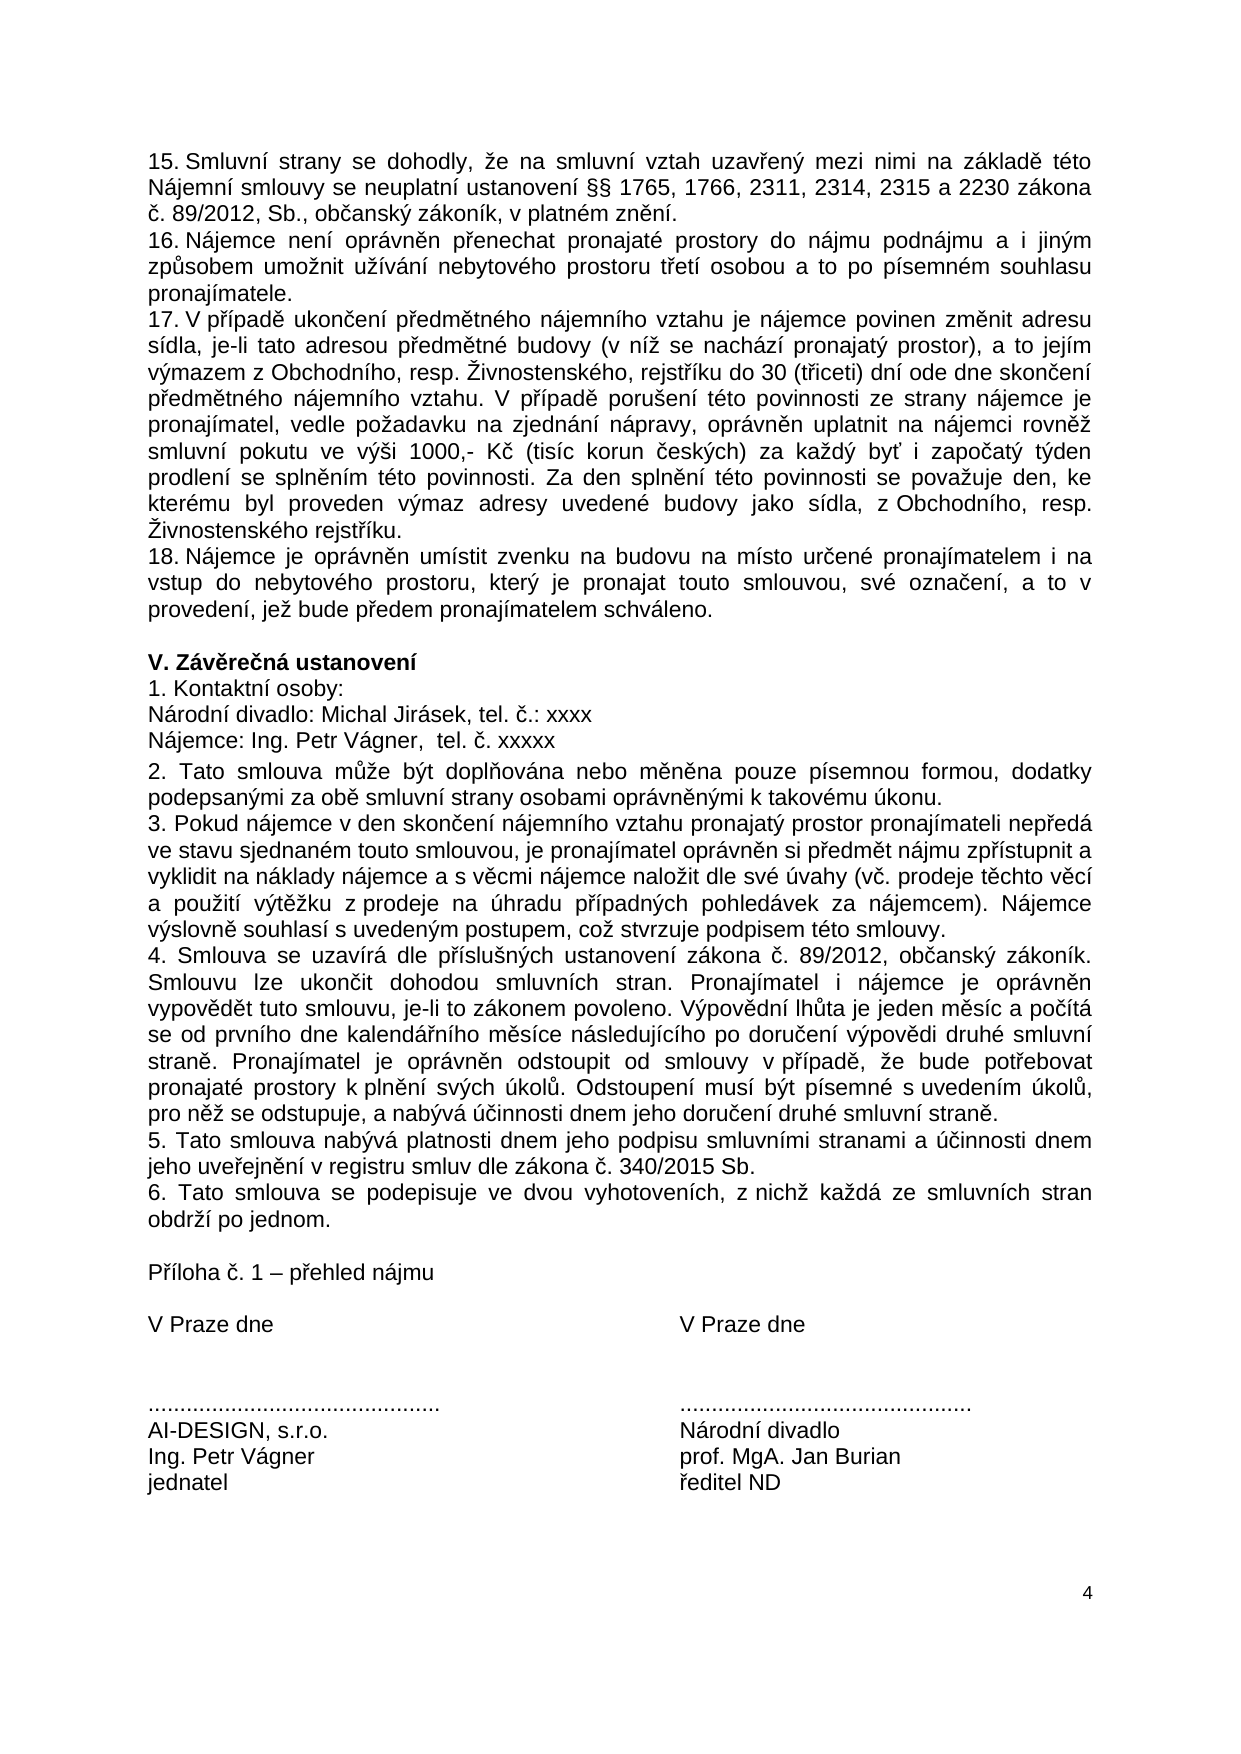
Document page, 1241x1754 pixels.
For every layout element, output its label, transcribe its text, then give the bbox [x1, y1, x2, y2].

text .............................................. .............................................. [148, 1390, 1092, 1417]
text Nájemce: Ing. Petr Vágner, tel. č. xxxxx [148, 727, 1107, 754]
text 6. Tato smlouva se podepisuje ve dvou vyhotoveních, z nichž každá ze smluvních stran obdrží po jednom. [148, 1179, 1092, 1232]
text 1. Kontaktní osoby: [148, 675, 1092, 701]
text Příloha č. 1 – přehled nájmu [148, 1258, 1092, 1285]
text 2. Tato smlouva může být doplňována nebo měněna pouze písemnou formou, dodatky podepsanými za obě smluvní strany osobami oprávněnými k takovému úkonu. [148, 758, 1092, 810]
text 4. Smlouva se uzavírá dle příslušných ustanovení zákona č. 89/2012, občanský zákoník. Smlouvu lze ukončit dohodou smluvních stran. Pronajímatel i nájemce je oprávněn vypovědět tuto smlouvu, je-li to zákonem povoleno. Výpovědní lhůta je jeden měsíc a počítá se od prvního dne kalendářního měsíce následujícího po doručení výpovědi druhé smluvní straně. Pronajímatel je oprávněn odstoupit od smlouvy v případě, že bude potřebovat pronajaté prostory k plnění svých úkolů. Odstoupení musí být písemné s uvedením úkolů, pro něž se odstupuje, a nabývá účinnosti dnem jeho doručení druhé smluvní straně. [148, 942, 1092, 1127]
list Nájemce není oprávněn přenechat pronajaté prostory do nájmu podnájmu a i jiným způsobem umožnit užívání nebytového prostoru třetí osobou a to po písemném souhlasu pronajímatele. [148, 227, 1092, 306]
text 5. Tato smlouva nabývá platnosti dnem jeho podpisu smluvními stranami a účinnosti dnem jeho uveřejnění v registru smluv dle zákona č. 340/2015 Sb. [148, 1127, 1092, 1179]
text Národní divadlo: Michal Jirásek, tel. č.: xxxx [148, 701, 1092, 727]
text jednatel ředitel ND [148, 1469, 1092, 1496]
text AI-DESIGN, s.r.o. Národní divadlo [148, 1417, 1092, 1443]
list Nájemce je oprávněn umístit zvenku na budovu na místo určené pronajímatelem i na vstup do nebytového prostoru, který je pronajat touto smlouvou, své označení, a to v provedení, jež bude předem pronajímatelem schváleno. [148, 543, 1092, 622]
text V. Závěrečná ustanovení [148, 648, 1092, 675]
text Ing. Petr Vágner prof. MgA. Jan Burian [148, 1443, 1092, 1469]
text 3. Pokud nájemce v den skončení nájemního vztahu pronajatý prostor pronajímateli nepředá ve stavu sjednaném touto smlouvou, je pronajímatel oprávněn si předmět nájmu zpřístupnit a vyklidit na náklady nájemce a s věcmi nájemce naložit dle své úvahy (vč. prodeje těchto věcí a použití výtěžku z prodeje na úhradu případných pohledávek za nájemcem). Nájemce výslovně souhlasí s uvedeným postupem, což stvrzuje podpisem této smlouvy. [148, 810, 1092, 942]
text V Praze dne V Praze dne [148, 1311, 1092, 1337]
list Smluvní strany se dohodly, že na smluvní vztah uzavřený mezi nimi na základě této Nájemní smlouvy se neuplatní ustanovení §§ 1765, 1766, 2311, 2314, 2315 a 2230 zákona č. 89/2012, Sb., občanský zákoník, v platném znění. [148, 148, 1092, 227]
list V případě ukončení předmětného nájemního vztahu je nájemce povinen změnit adresu sídla, je-li tato adresou předmětné budovy (v níž se nachází pronajatý prostor), a to jejím výmazem z Obchodního, resp. Živnostenského, rejstříku do 30 (třiceti) dní ode dne skončení předmětného nájemního vztahu. V případě porušení této povinnosti ze strany nájemce je pronajímatel, vedle požadavku na zjednání nápravy, oprávněn uplatnit na nájemci rovněž smluvní pokutu ve výši 1000,- Kč (tisíc korun českých) za každý byť i započatý týden prodlení se splněním této povinnosti. Za den splnění této povinnosti se považuje den, ke kterému byl proveden výmaz adresy uvedené budovy jako sídla, z Obchodního, resp. Živnostenského rejstříku. [148, 306, 1092, 543]
